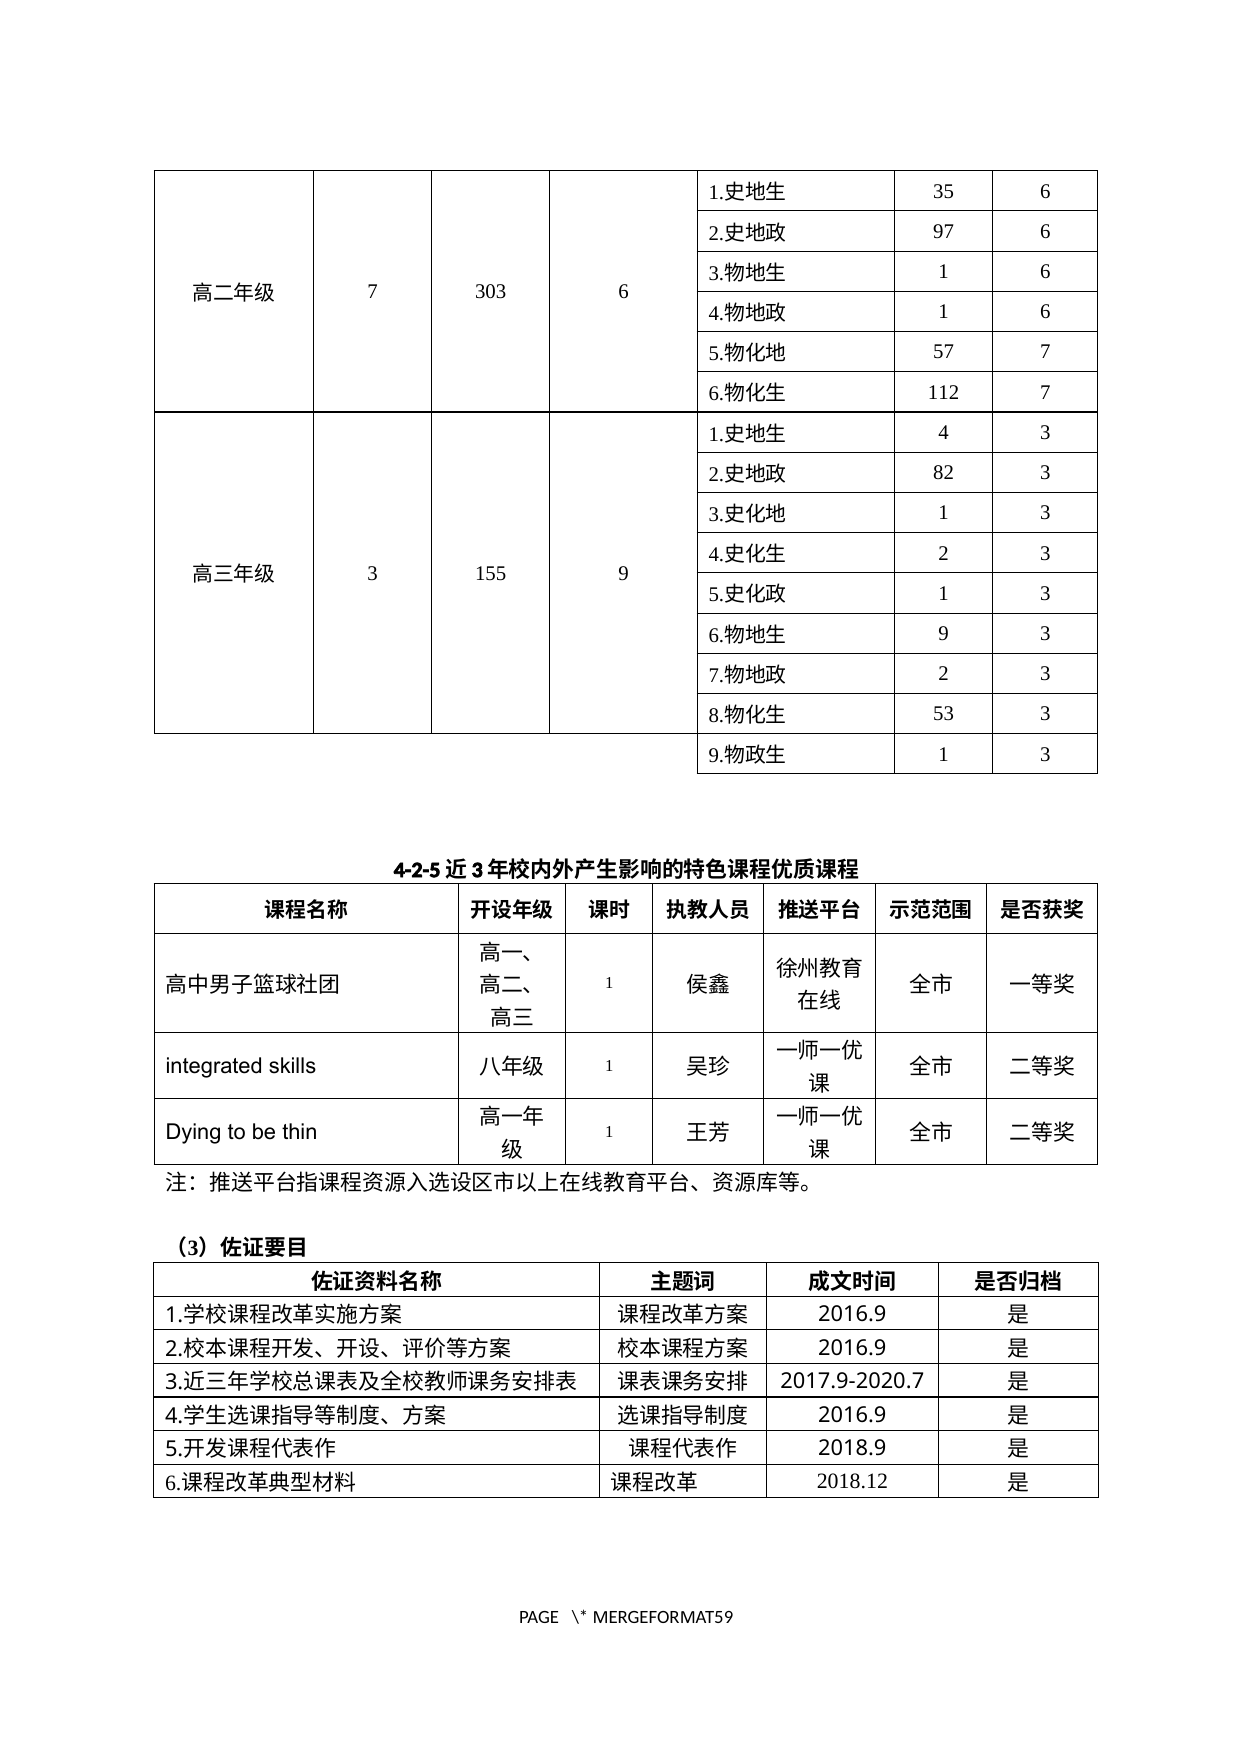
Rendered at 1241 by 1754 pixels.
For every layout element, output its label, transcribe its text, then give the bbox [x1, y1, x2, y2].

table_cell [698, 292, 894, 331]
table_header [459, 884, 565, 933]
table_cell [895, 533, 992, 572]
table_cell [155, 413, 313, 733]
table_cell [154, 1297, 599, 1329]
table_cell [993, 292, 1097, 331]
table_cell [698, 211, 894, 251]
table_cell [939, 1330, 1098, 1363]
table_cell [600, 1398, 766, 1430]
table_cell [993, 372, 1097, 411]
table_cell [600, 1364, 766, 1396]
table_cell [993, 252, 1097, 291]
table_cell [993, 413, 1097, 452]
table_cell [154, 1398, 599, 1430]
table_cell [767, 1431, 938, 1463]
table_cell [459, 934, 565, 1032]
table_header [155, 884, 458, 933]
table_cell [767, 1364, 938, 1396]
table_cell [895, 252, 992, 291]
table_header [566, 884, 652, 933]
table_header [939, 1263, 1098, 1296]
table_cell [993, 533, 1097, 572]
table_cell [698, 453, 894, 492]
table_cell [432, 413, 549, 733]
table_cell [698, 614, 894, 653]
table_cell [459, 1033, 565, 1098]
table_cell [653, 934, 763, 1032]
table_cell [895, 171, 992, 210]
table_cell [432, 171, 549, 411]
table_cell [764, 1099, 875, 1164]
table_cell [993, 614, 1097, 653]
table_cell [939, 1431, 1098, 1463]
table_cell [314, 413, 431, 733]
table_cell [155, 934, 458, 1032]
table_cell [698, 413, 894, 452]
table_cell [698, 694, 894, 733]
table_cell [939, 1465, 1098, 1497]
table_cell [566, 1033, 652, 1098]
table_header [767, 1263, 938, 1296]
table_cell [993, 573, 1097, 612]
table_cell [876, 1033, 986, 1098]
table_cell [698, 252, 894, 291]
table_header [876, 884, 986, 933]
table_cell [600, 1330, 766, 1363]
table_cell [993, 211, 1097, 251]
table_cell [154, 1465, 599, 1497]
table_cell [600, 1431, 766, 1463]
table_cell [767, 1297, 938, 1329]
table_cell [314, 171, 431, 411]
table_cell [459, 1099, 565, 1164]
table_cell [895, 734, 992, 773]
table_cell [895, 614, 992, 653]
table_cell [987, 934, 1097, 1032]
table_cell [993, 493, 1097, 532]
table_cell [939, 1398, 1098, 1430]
text 4-2-5 近3年校内外产生影响的特色课程优质课程 [165, 852, 1087, 883]
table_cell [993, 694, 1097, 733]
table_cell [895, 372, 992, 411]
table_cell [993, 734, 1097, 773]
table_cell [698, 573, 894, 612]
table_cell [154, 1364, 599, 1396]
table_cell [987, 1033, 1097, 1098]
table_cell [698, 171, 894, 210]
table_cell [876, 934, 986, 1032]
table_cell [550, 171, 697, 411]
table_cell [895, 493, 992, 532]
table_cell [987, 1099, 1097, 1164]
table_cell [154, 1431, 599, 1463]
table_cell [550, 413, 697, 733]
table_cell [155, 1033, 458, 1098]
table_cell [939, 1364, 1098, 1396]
text 注：推送平台指课程资源入选设区市以上在线教育平台、资源库等。 [165, 1165, 1087, 1197]
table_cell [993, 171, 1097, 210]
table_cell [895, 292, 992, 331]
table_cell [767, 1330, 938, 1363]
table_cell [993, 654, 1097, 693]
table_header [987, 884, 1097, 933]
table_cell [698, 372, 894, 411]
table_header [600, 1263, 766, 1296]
text （3）佐证要目 [165, 1230, 1087, 1262]
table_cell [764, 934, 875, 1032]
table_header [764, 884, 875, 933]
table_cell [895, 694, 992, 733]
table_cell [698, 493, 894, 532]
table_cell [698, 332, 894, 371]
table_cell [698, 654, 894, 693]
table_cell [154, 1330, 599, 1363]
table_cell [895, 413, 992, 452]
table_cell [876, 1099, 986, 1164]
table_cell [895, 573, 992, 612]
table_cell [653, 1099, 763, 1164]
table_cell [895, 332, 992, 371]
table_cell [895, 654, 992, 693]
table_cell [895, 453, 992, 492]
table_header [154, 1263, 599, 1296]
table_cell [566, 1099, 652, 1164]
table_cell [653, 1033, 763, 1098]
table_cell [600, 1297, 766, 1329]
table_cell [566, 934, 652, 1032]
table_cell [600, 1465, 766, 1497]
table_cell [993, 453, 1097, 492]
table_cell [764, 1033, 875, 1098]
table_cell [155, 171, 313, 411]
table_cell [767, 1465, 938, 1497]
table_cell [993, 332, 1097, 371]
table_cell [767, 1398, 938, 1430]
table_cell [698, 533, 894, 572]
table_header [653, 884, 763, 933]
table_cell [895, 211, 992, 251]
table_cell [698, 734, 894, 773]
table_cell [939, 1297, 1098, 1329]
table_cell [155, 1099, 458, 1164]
